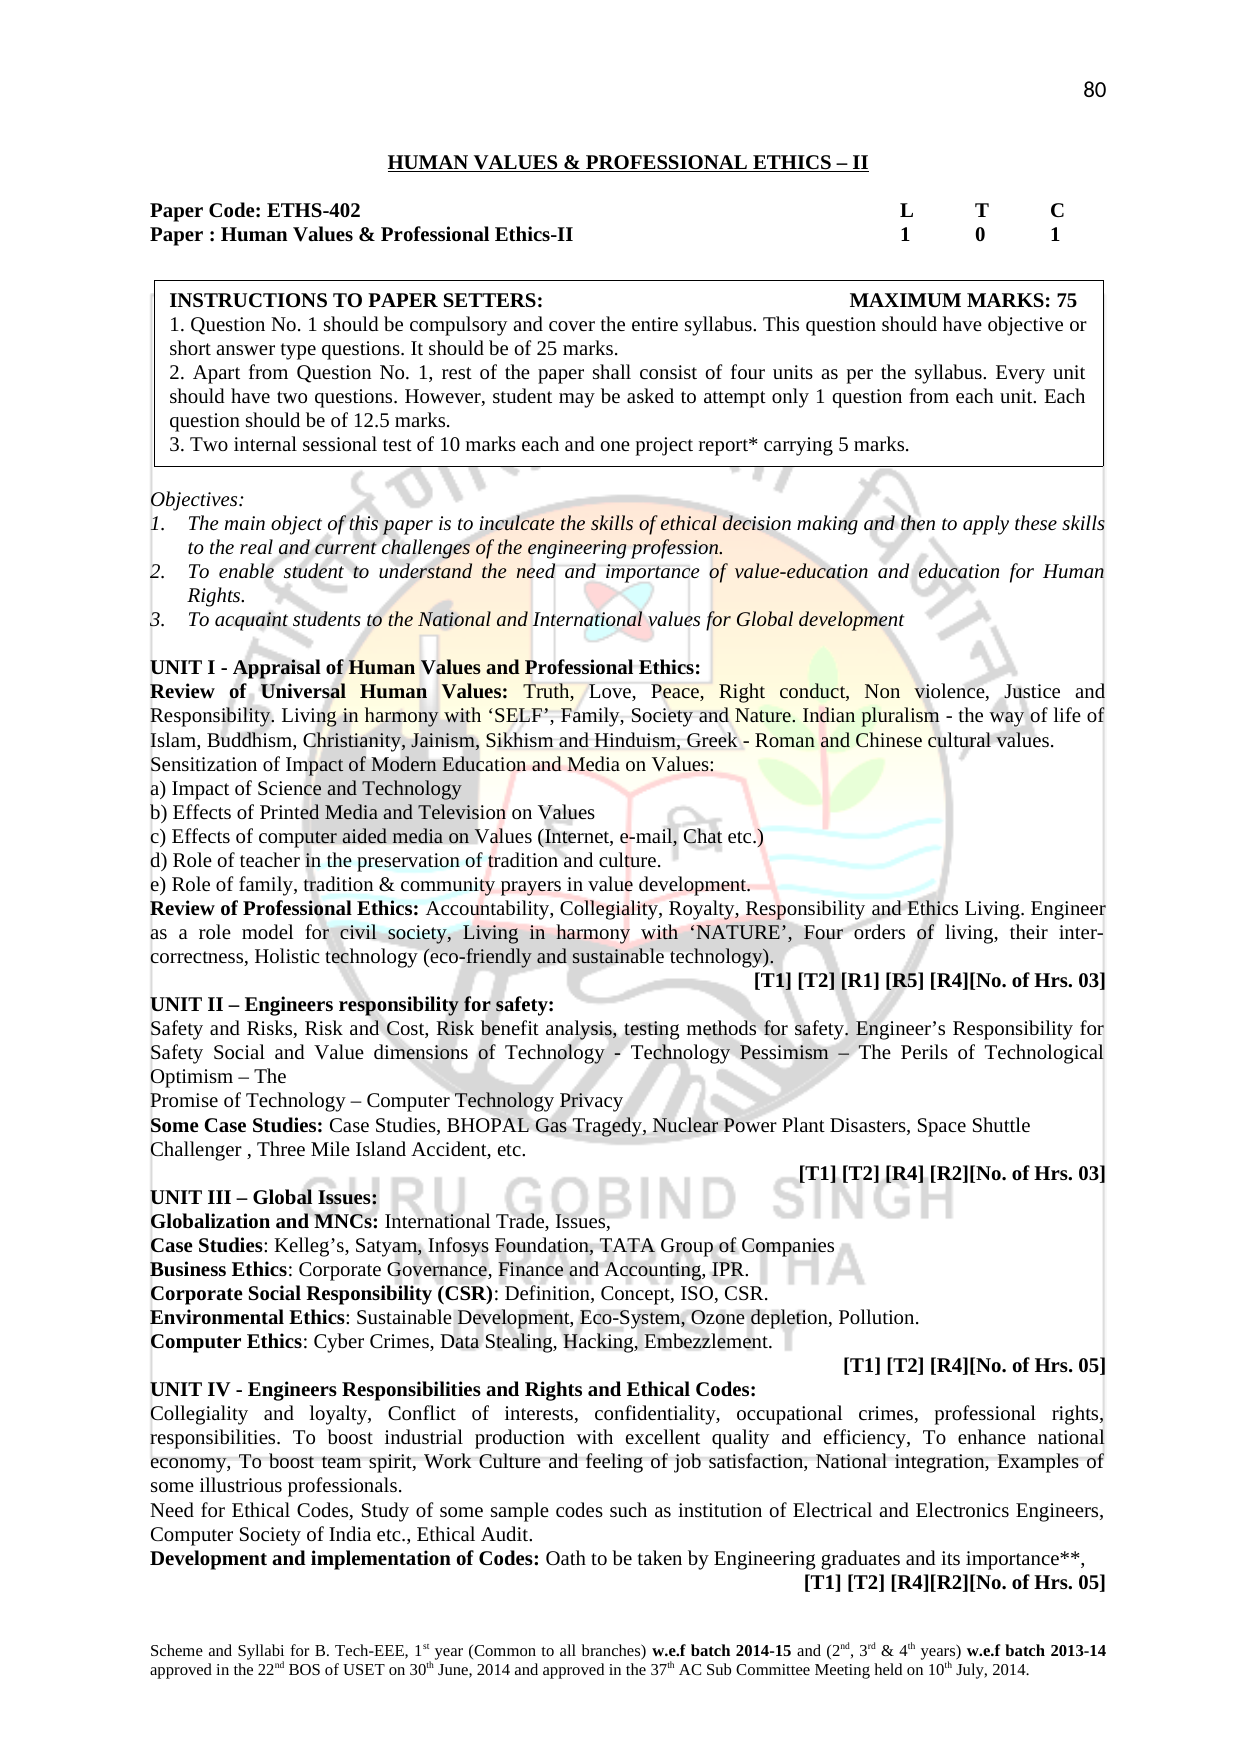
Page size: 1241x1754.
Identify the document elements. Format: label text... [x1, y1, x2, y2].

text a) Impact of Science and Technology [150, 776, 1106, 800]
text Objectives: [150, 487, 1106, 511]
text Computer Ethics: Cyber Crimes, Data Stealing, Hacking, Embezzlement. [150, 1329, 1106, 1353]
list To acquaint students to the National and International values for Global development [150, 607, 1106, 631]
text UNIT IV - Engineers Responsibilities and Rights and Ethical Codes: [150, 1377, 1106, 1401]
text e) Role of family, tradition & community prayers in value development. [150, 872, 1106, 896]
text Sensitization of Impact of Modern Education and Media on Values: [150, 752, 1106, 776]
text [T1] [T2] [R4][R2][No. of Hrs. 05] [150, 1570, 1106, 1594]
text Promise of Technology – Computer Technology Privacy [150, 1088, 1106, 1112]
text Some Case Studies: Case Studies, BHOPAL Gas Tragedy, Nuclear Power Plant Disasters, Space Shuttle Challenger , Three Mile Island Accident, etc. [150, 1112, 1106, 1161]
text [T1] [T2] [R1] [R5] [R4][No. of Hrs. 03] [150, 968, 1106, 992]
text Development and implementation of Codes: Oath to be taken by Engineering graduates and its importance**, [150, 1546, 1106, 1570]
text Environmental Ethics: Sustainable Development, Eco-System, Ozone depletion, Pollution. [150, 1305, 1106, 1329]
text UNIT III – Global Issues: [150, 1185, 1106, 1209]
text Collegiality and loyalty, Conflict of interests, confidentiality, occupational crimes, professional rights, responsibilities. To boost industrial production with excellent quality and efficiency, To enhance national economy, To boost team spirit, Work Culture and feeling of job satisfaction, National integration, Examples of some illustrious professionals. [150, 1401, 1106, 1497]
text HUMAN VALUES & PROFESSIONAL ETHICS – II [150, 150, 1106, 174]
text Paper Code: ETHS-402 L T C [150, 198, 1106, 222]
text Corporate Social Responsibility (CSR): Definition, Concept, ISO, CSR. [150, 1281, 1106, 1305]
text UNIT I - Appraisal of Human Values and Professional Ethics: [150, 655, 1106, 679]
text Case Studies: Kelleg’s, Satyam, Infosys Foundation, TATA Group of Companies [150, 1233, 1106, 1257]
text [T1] [T2] [R4] [R2][No. of Hrs. 03] [150, 1161, 1106, 1185]
text Safety and Risks, Risk and Cost, Risk benefit analysis, testing methods for safety. Engineer’s Responsibility for Safety Social and Value dimensions of Technology - Technology Pessimism – The Perils of Technological Optimism – The [150, 1016, 1106, 1088]
list The main object of this paper is to inculcate the skills of ethical decision making and then to apply these skills to the real and current challenges of the engineering profession. [150, 511, 1106, 559]
text d) Role of teacher in the preservation of tradition and culture. [150, 848, 1106, 872]
text Need for Ethical Codes, Study of some sample codes such as institution of Electrical and Electronics Engineers, Computer Society of India etc., Ethical Audit. [150, 1497, 1106, 1546]
list To enable student to understand the need and importance of value-education and education for Human Rights. [150, 559, 1106, 607]
text c) Effects of computer aided media on Values (Internet, e-mail, Chat etc.) [150, 824, 1106, 848]
text Business Ethics: Corporate Governance, Finance and Accounting, IPR. [150, 1257, 1106, 1281]
text Globalization and MNCs: International Trade, Issues, [150, 1209, 1106, 1233]
text [T1] [T2] [R4][No. of Hrs. 05] [150, 1353, 1106, 1377]
text Paper : Human Values & Professional Ethics-II 1 0 1 [150, 222, 1106, 246]
text UNIT II – Engineers responsibility for safety: [150, 992, 1106, 1016]
text b) Effects of Printed Media and Television on Values [150, 800, 1106, 824]
text Review of Universal Human Values: Truth, Love, Peace, Right conduct, Non violence, Justice and Responsibility. Living in harmony with ‘SELF’, Family, Society and Nature. Indian pluralism - the way of life of Islam, Buddhism, Christianity, Jainism, Sikhism and Hinduism, Greek - Roman and Chinese cultural values. [150, 679, 1106, 752]
text Review of Professional Ethics: Accountability, Collegiality, Royalty, Responsibility and Ethics Living. Engineer as a role model for civil society, Living in harmony with ‘NATURE’, Four orders of living, their inter-correctness, Holistic technology (eco-friendly and sustainable technology). [150, 896, 1106, 968]
